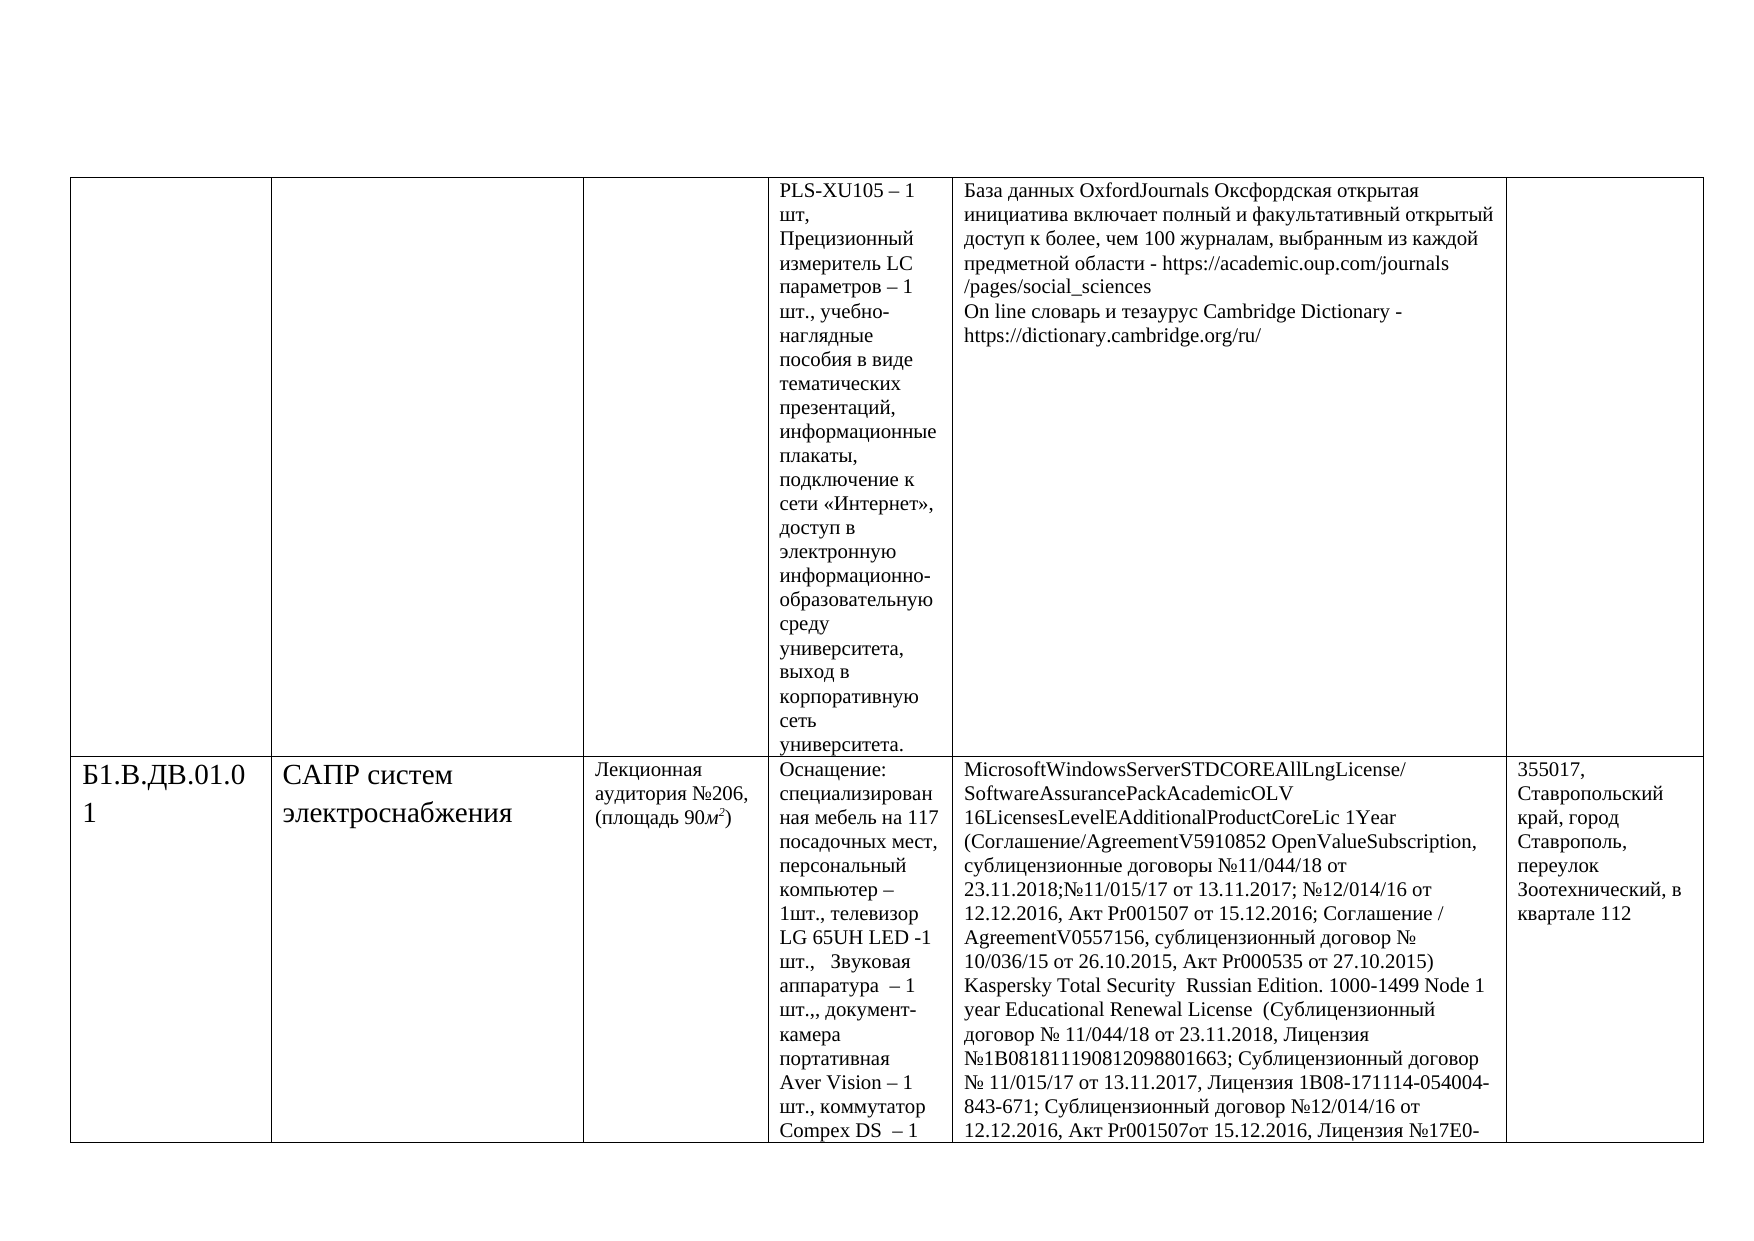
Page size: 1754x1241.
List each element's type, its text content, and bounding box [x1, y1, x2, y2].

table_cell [1507, 757, 1703, 1142]
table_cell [953, 178, 1506, 756]
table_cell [272, 757, 583, 1142]
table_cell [1507, 178, 1703, 756]
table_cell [769, 757, 952, 1142]
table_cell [769, 178, 952, 756]
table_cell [953, 757, 1506, 1142]
table_cell Б1.В.ДВ.01.01 [71, 757, 271, 1142]
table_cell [584, 757, 768, 1142]
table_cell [584, 178, 768, 756]
